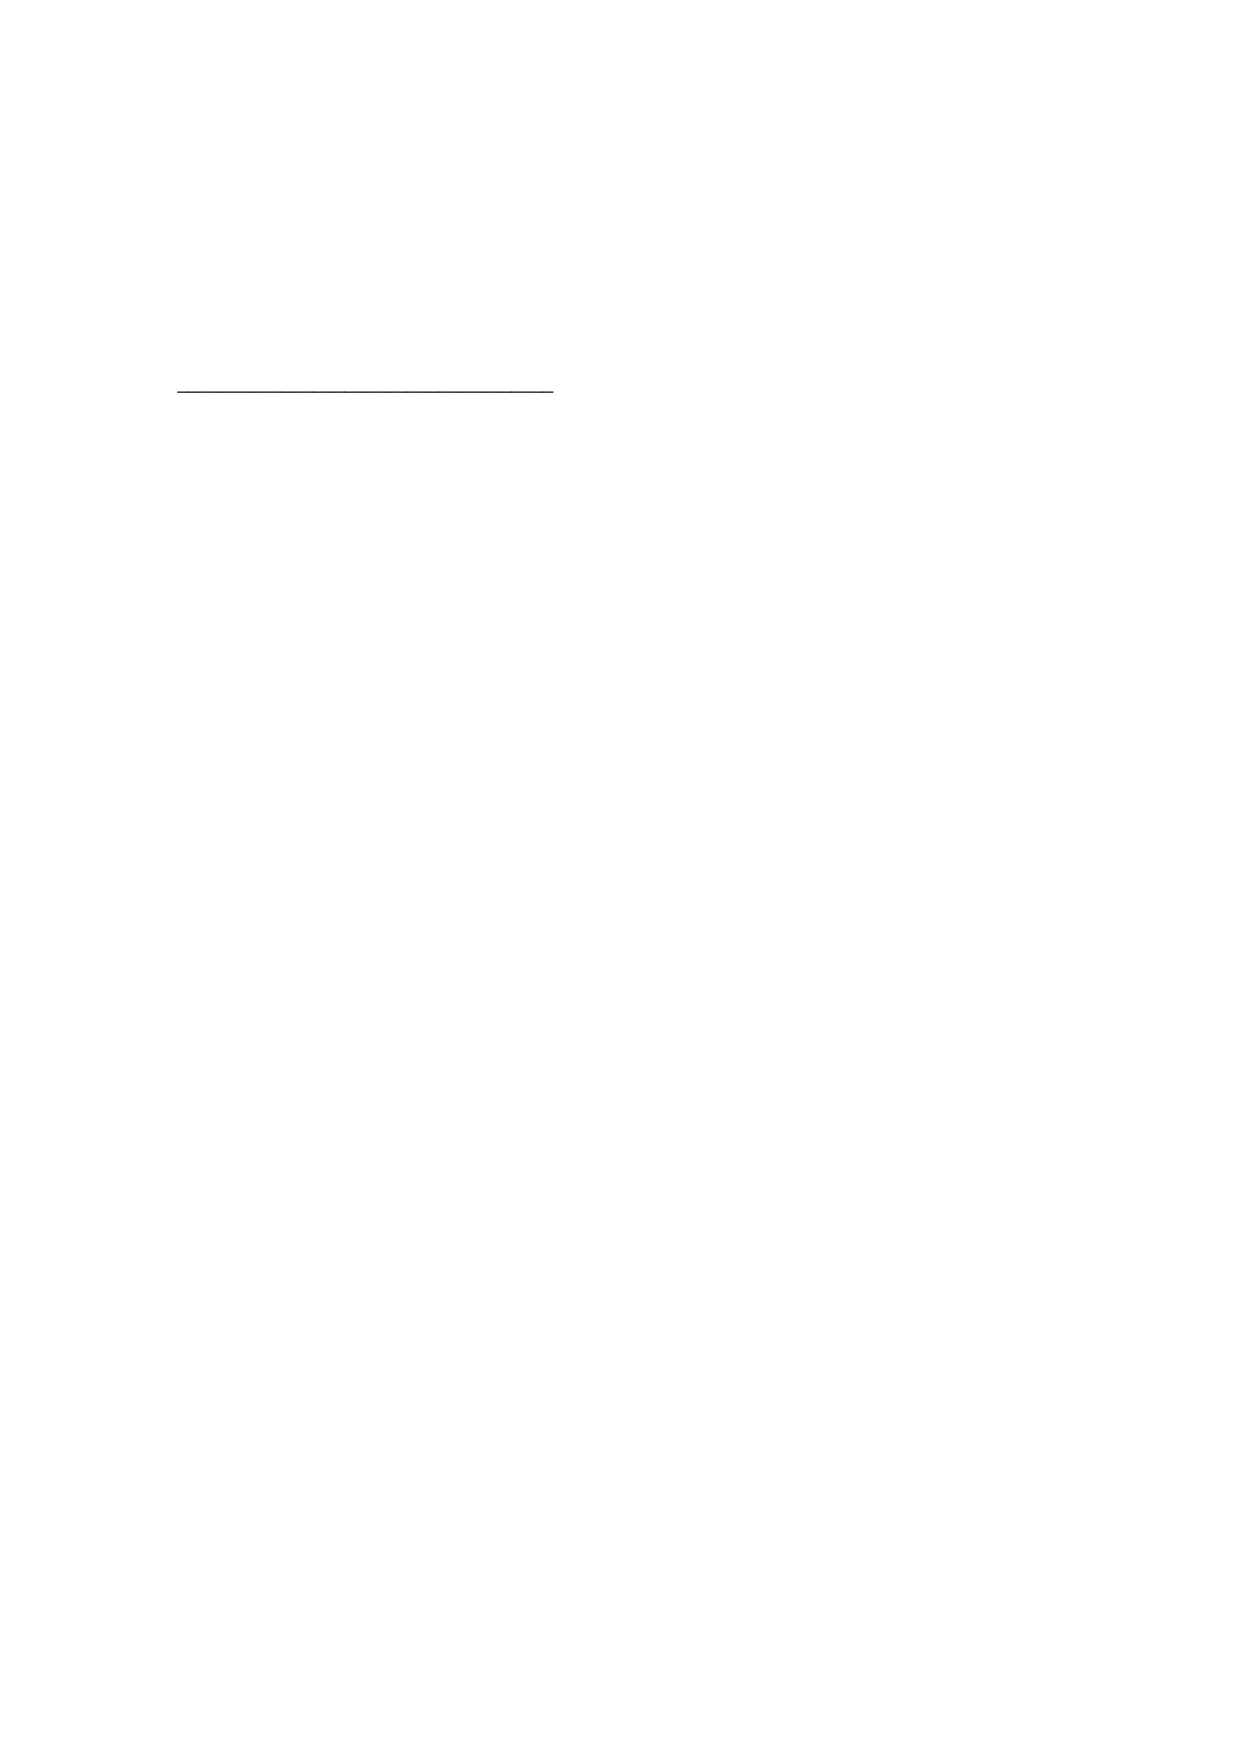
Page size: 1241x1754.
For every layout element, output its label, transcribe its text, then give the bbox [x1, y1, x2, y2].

text ____________________________________ [177, 372, 1152, 393]
